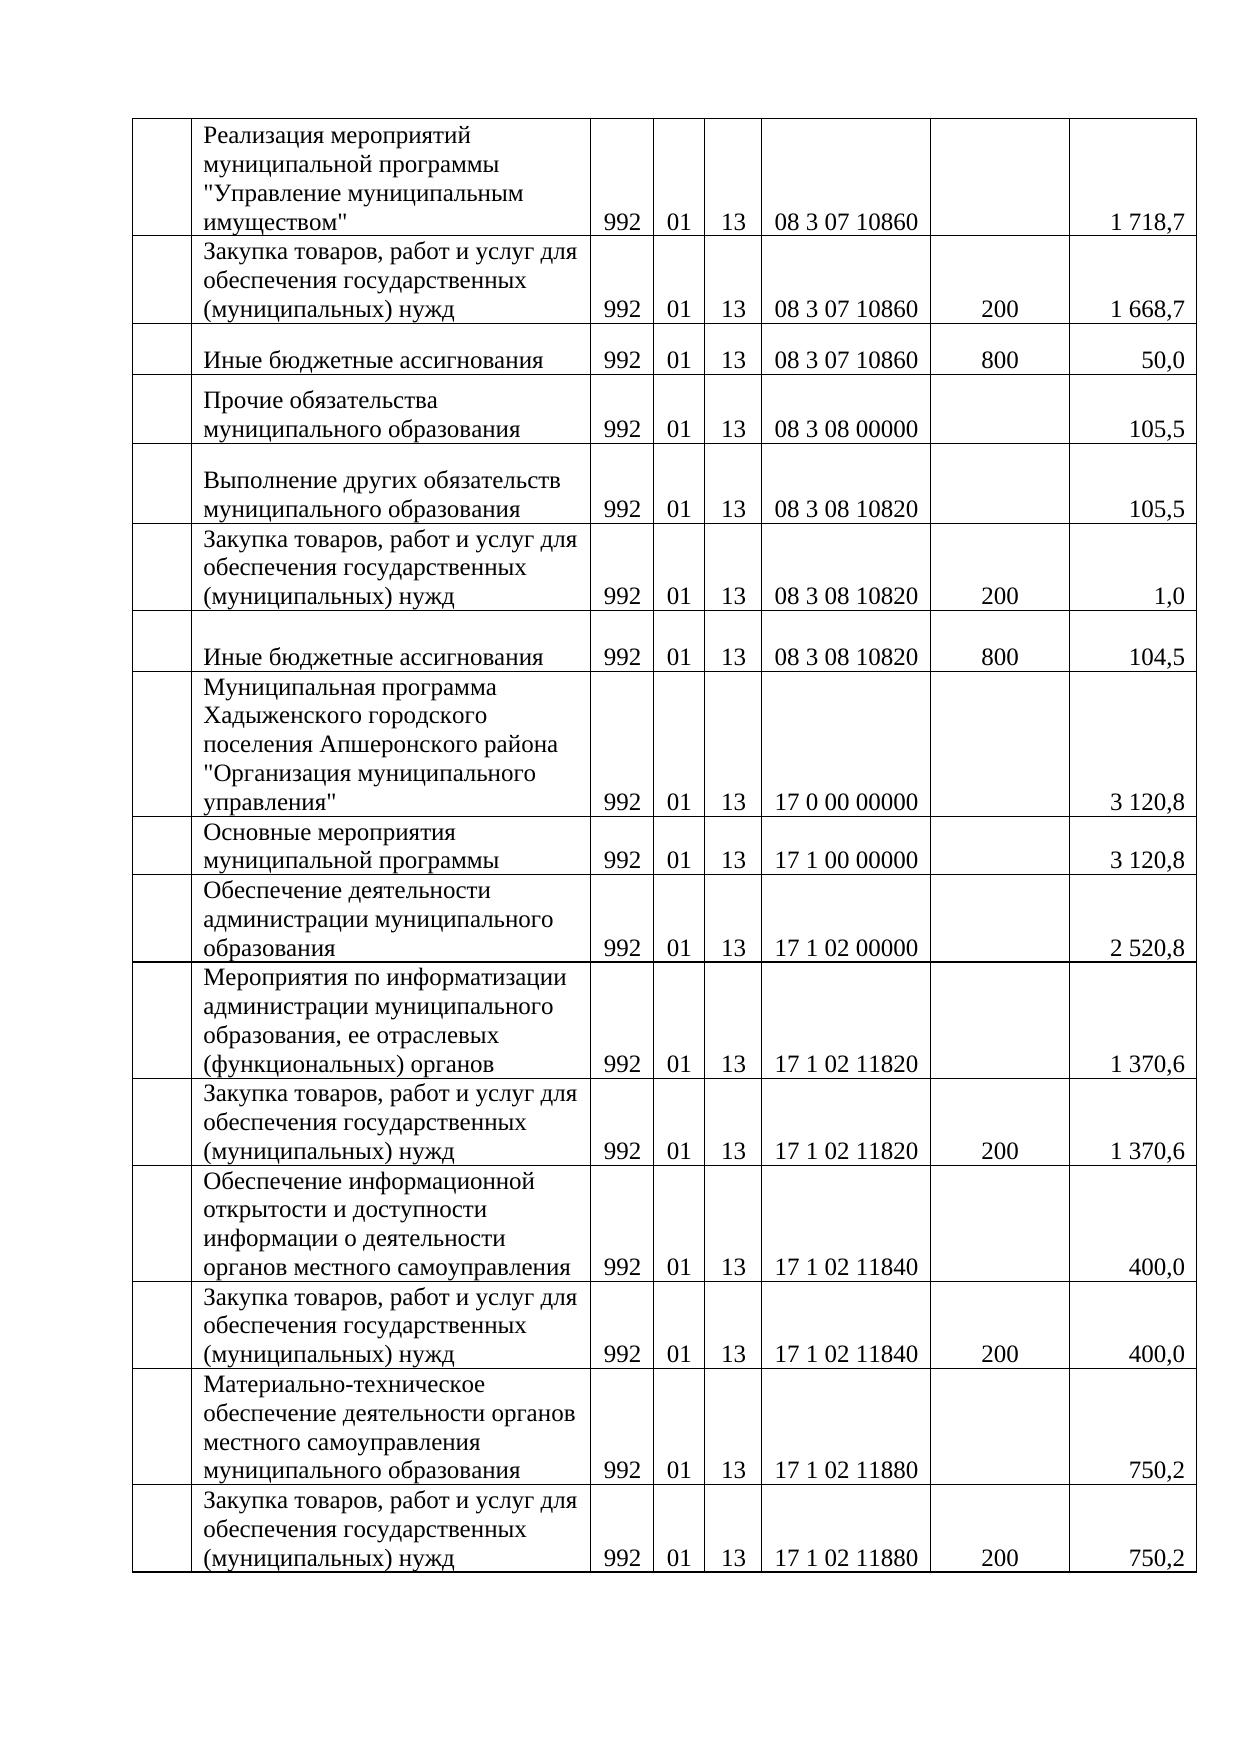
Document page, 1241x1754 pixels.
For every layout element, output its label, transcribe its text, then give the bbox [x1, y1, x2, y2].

table_cell 01 [654, 119, 704, 235]
table_cell 13 [705, 672, 761, 816]
table_cell 08 3 07 10860 [762, 324, 930, 374]
table_cell [931, 817, 1069, 874]
table_cell 1 370,6 [1070, 963, 1196, 1077]
table_cell 17 1 02 00000 [762, 875, 930, 961]
table_cell 13 [705, 1166, 761, 1281]
table_cell 200 [931, 1282, 1069, 1368]
table_cell Материально-техническое обеспечение деятельности органов местного самоуправления муниципального образования [192, 1369, 590, 1484]
table_cell 08 3 08 10820 [762, 524, 930, 610]
table_cell 1,0 [1070, 524, 1196, 610]
table_cell [133, 375, 191, 443]
table_cell Обеспечение деятельности администрации муниципального образования [192, 875, 590, 961]
table_cell 17 1 02 11820 [762, 963, 930, 1077]
table_cell 13 [705, 375, 761, 443]
table_cell 992 [591, 1485, 653, 1571]
table_cell [931, 1166, 1069, 1281]
table_cell [133, 444, 191, 523]
table_cell 992 [591, 375, 653, 443]
table_cell 01 [654, 324, 704, 374]
table_cell 992 [591, 1369, 653, 1484]
table_cell 01 [654, 1485, 704, 1571]
table_cell 992 [591, 444, 653, 523]
table_cell 01 [654, 1369, 704, 1484]
table_cell 13 [705, 1282, 761, 1368]
table_cell [931, 375, 1069, 443]
table_cell 750,2 [1070, 1485, 1196, 1571]
table_cell 01 [654, 444, 704, 523]
table_cell 3 120,8 [1070, 817, 1196, 874]
table_cell 750,2 [1070, 1369, 1196, 1484]
table_cell 01 [654, 963, 704, 1077]
table_cell 08 3 07 10860 [762, 236, 930, 323]
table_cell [192, 236, 590, 323]
table_cell 01 [654, 236, 704, 323]
table_cell [133, 875, 191, 961]
table_cell 992 [591, 672, 653, 816]
table_cell 13 [705, 817, 761, 874]
table_cell 1 668,7 [1070, 236, 1196, 323]
table_cell [133, 1485, 191, 1571]
table_cell 2 520,8 [1070, 875, 1196, 961]
table_cell [133, 1282, 191, 1368]
table_cell 200 [931, 524, 1069, 610]
table_cell 992 [591, 1282, 653, 1368]
table_cell [133, 1079, 191, 1165]
table_cell 01 [654, 1282, 704, 1368]
table_cell 992 [591, 817, 653, 874]
table_cell 13 [705, 1079, 761, 1165]
table_cell 104,5 [1070, 611, 1196, 671]
table_cell 17 1 02 11880 [762, 1485, 930, 1571]
table_cell [133, 611, 191, 671]
table_cell 992 [591, 611, 653, 671]
table_cell 01 [654, 611, 704, 671]
table_cell [931, 1369, 1069, 1484]
table_cell 992 [591, 119, 653, 235]
table_cell [133, 672, 191, 816]
table_cell Закупка товаров, работ и услуг для обеспечения государственных (муниципальных) нужд [192, 1485, 590, 1571]
table_cell 17 1 00 00000 [762, 817, 930, 874]
table_cell 13 [705, 1369, 761, 1484]
table_cell [931, 672, 1069, 816]
table_cell Муниципальная программа Хадыженского городского поселения Апшеронского района "Организация муниципального управления" [192, 672, 590, 816]
table_cell 800 [931, 324, 1069, 374]
table_cell [133, 119, 191, 235]
table_cell [133, 324, 191, 374]
table_cell 01 [654, 375, 704, 443]
table_cell Основные мероприятия муниципальной программы [192, 817, 590, 874]
table_cell 105,5 [1070, 444, 1196, 523]
table_cell 200 [931, 1485, 1069, 1571]
table_cell 992 [591, 1166, 653, 1281]
table_cell [931, 444, 1069, 523]
table_cell 992 [591, 524, 653, 610]
table_cell 01 [654, 1166, 704, 1281]
table_cell 400,0 [1070, 1282, 1196, 1368]
table_cell 08 3 08 00000 [762, 375, 930, 443]
table_cell 992 [591, 875, 653, 961]
table_cell 17 1 02 11820 [762, 1079, 930, 1165]
table_cell 992 [591, 1079, 653, 1165]
table_cell Обеспечение информационной открытости и доступности информации о деятельности органов местного самоуправления [192, 1166, 590, 1281]
table_cell 3 120,8 [1070, 672, 1196, 816]
table_cell [133, 963, 191, 1077]
table_cell 992 [591, 324, 653, 374]
table_cell [931, 119, 1069, 235]
table_cell 13 [705, 524, 761, 610]
table_cell 1 370,6 [1070, 1079, 1196, 1165]
table_cell 400,0 [1070, 1166, 1196, 1281]
table_cell Иные бюджетные ассигнования [192, 611, 590, 671]
table_cell 01 [654, 1079, 704, 1165]
table_cell 992 [591, 963, 653, 1077]
table_cell 01 [654, 875, 704, 961]
table_cell 08 3 08 10820 [762, 444, 930, 523]
table_cell 08 3 08 10820 [762, 611, 930, 671]
table_cell Иные бюджетные ассигнования [192, 324, 590, 374]
table_cell 13 [705, 963, 761, 1077]
table_cell 17 1 02 11880 [762, 1369, 930, 1484]
table_cell [133, 1166, 191, 1281]
table_cell 13 [705, 875, 761, 961]
table_cell 13 [705, 444, 761, 523]
table_cell [931, 875, 1069, 961]
table_cell [133, 1369, 191, 1484]
table_cell 01 [654, 672, 704, 816]
table_cell [133, 524, 191, 610]
table_cell 13 [705, 324, 761, 374]
table_cell 50,0 [1070, 324, 1196, 374]
table_cell 200 [931, 1079, 1069, 1165]
table_cell 992 [591, 236, 653, 323]
table_cell [133, 236, 191, 323]
table_cell 17 1 02 11840 [762, 1282, 930, 1368]
table_cell 01 [654, 524, 704, 610]
table_cell Мероприятия по информатизации администрации муниципального образования, ее отраслевых (функциональных) органов [192, 963, 590, 1077]
table_cell [133, 817, 191, 874]
table_cell 13 [705, 119, 761, 235]
table_cell Закупка товаров, работ и услуг для обеспечения государственных (муниципальных) нужд [192, 1079, 590, 1165]
table_cell 1 718,7 [1070, 119, 1196, 235]
table_cell Прочие обязательства муниципального образования [192, 375, 590, 443]
table_cell 17 1 02 11840 [762, 1166, 930, 1281]
table_cell 105,5 [1070, 375, 1196, 443]
table_cell 13 [705, 1485, 761, 1571]
table_cell 800 [931, 611, 1069, 671]
table_cell 13 [705, 236, 761, 323]
table_cell Закупка товаров, работ и услуг для обеспечения государственных (муниципальных) нужд [192, 1282, 590, 1368]
table_cell Закупка товаров, работ и услуг для обеспечения государственных (муниципальных) нужд [192, 524, 590, 610]
table_cell 13 [705, 611, 761, 671]
table_cell [931, 963, 1069, 1077]
table_cell Выполнение других обязательств муниципального образования [192, 444, 590, 523]
table_cell 08 3 07 10860 [762, 119, 930, 235]
table_cell 01 [654, 817, 704, 874]
table_cell Реализация мероприятий муниципальной программы "Управление муниципальным имуществом" [192, 119, 590, 235]
table_cell 17 0 00 00000 [762, 672, 930, 816]
table_cell 200 [931, 236, 1069, 323]
